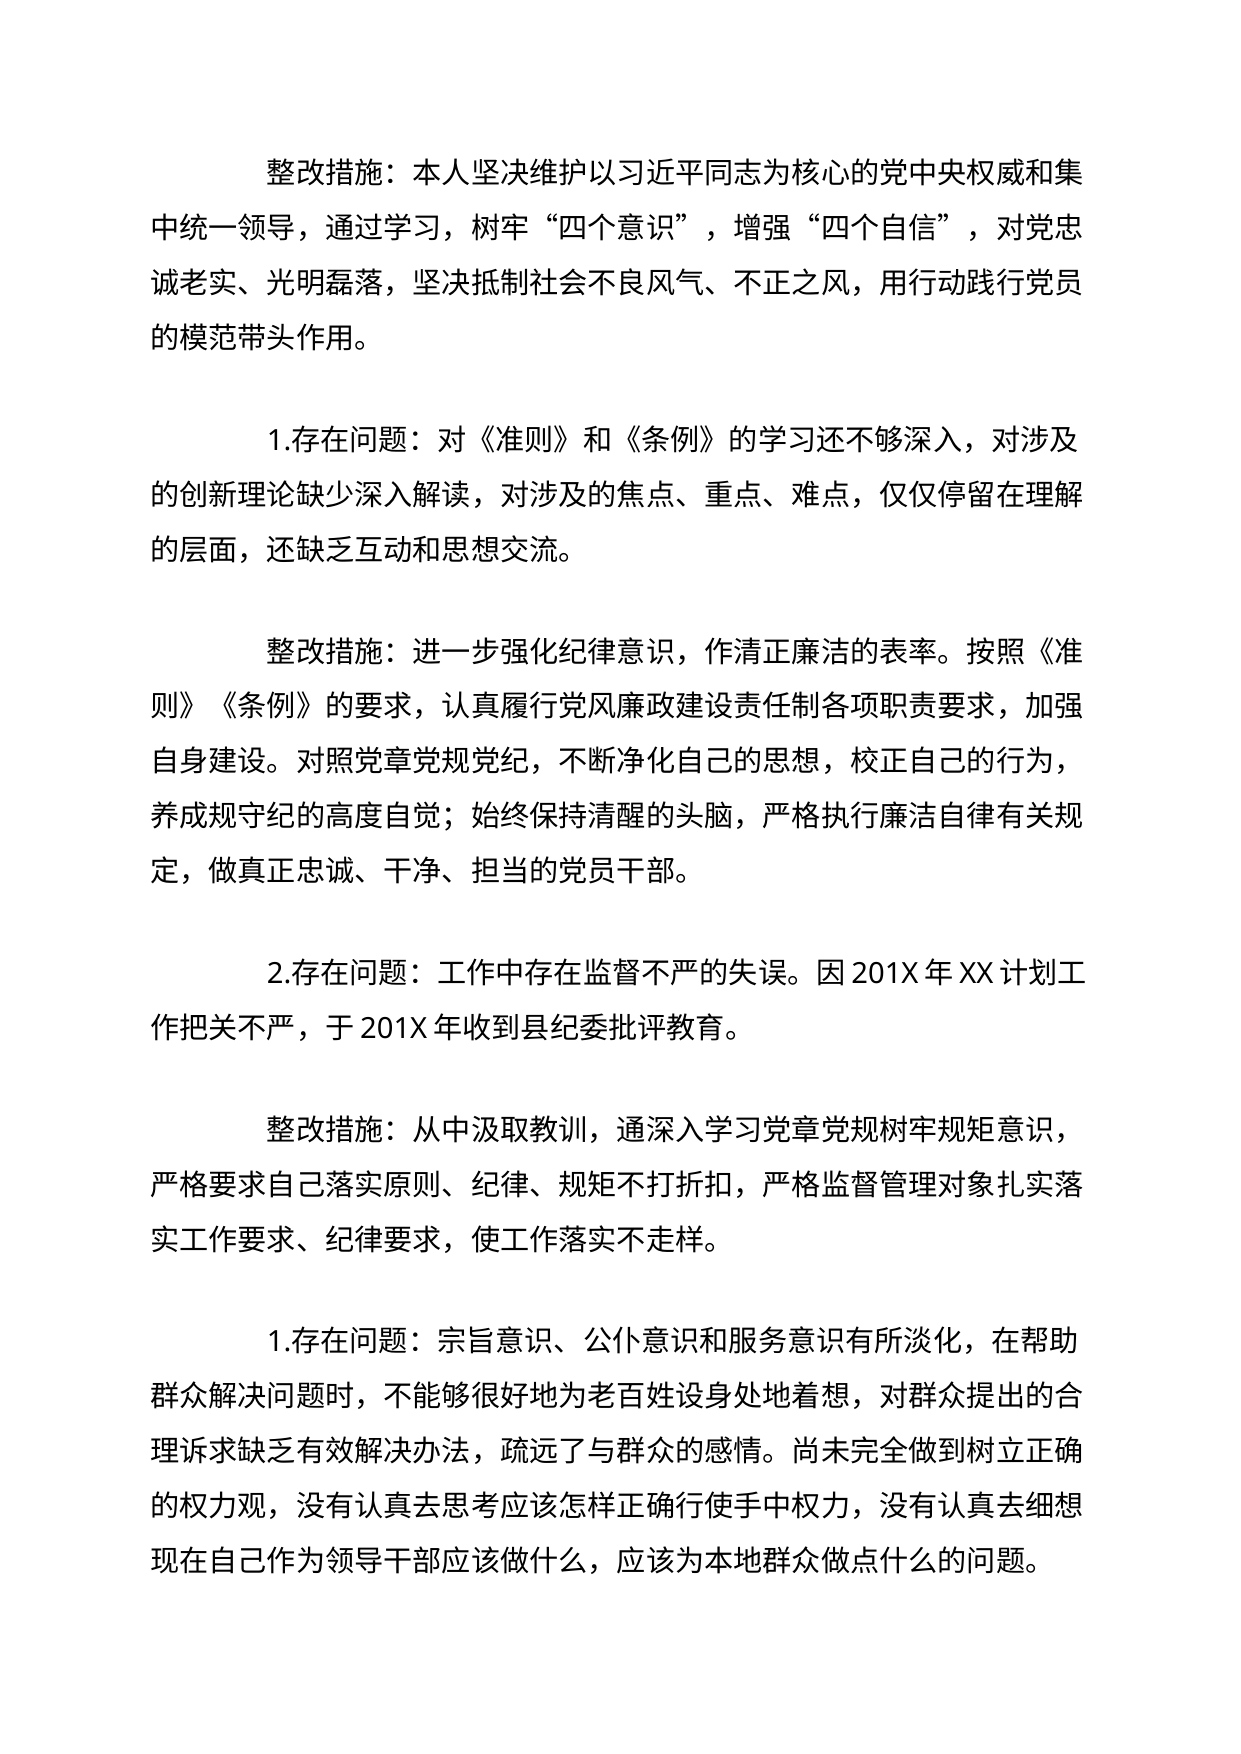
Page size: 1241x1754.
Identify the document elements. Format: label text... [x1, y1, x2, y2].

text 整改措施：本人坚决维护以习近平同志为核心的党中央权威和集中统一领导，通过学习，树牢“四个意识”，增强“四个自信”，对党忠诚老实、光明磊落，坚决抵制社会不良风气、不正之风，用行动践行党员的模范带头作用。 [150, 150, 1090, 357]
text 2.存在问题：工作中存在监督不严的失误。因201X年XX计划工作把关不严，于201X年收到县纪委批评教育。 [150, 949, 1090, 1047]
text 1.存在问题：对《准则》和《条例》的学习还不够深入，对涉及的创新理论缺少深入解读，对涉及的焦点、重点、难点，仅仅停留在理解的层面，还缺乏互动和思想交流。 [150, 416, 1090, 569]
text 整改措施：从中汲取教训，通深入学习党章党规树牢规矩意识，严格要求自己落实原则、纪律、规矩不打折扣，严格监督管理对象扎实落实工作要求、纪律要求，使工作落实不走样。 [150, 1106, 1090, 1258]
text 1.存在问题：宗旨意识、公仆意识和服务意识有所淡化，在帮助群众解决问题时，不能够很好地为老百姓设身处地着想，对群众提出的合理诉求缺乏有效解决办法，疏远了与群众的感情。尚未完全做到树立正确的权力观，没有认真去思考应该怎样正确行使手中权力，没有认真去细想现在自己作为领导干部应该做什么，应该为本地群众做点什么的问题。 [150, 1318, 1090, 1580]
text 整改措施：进一步强化纪律意识，作清正廉洁的表率。按照《准则》《条例》的要求，认真履行党风廉政建设责任制各项职责要求，加强自身建设。对照党章党规党纪，不断净化自己的思想，校正自己的行为，养成规守纪的高度自觉；始终保持清醒的头脑，严格执行廉洁自律有关规定，做真正忠诚、干净、担当的党员干部。 [150, 628, 1090, 890]
